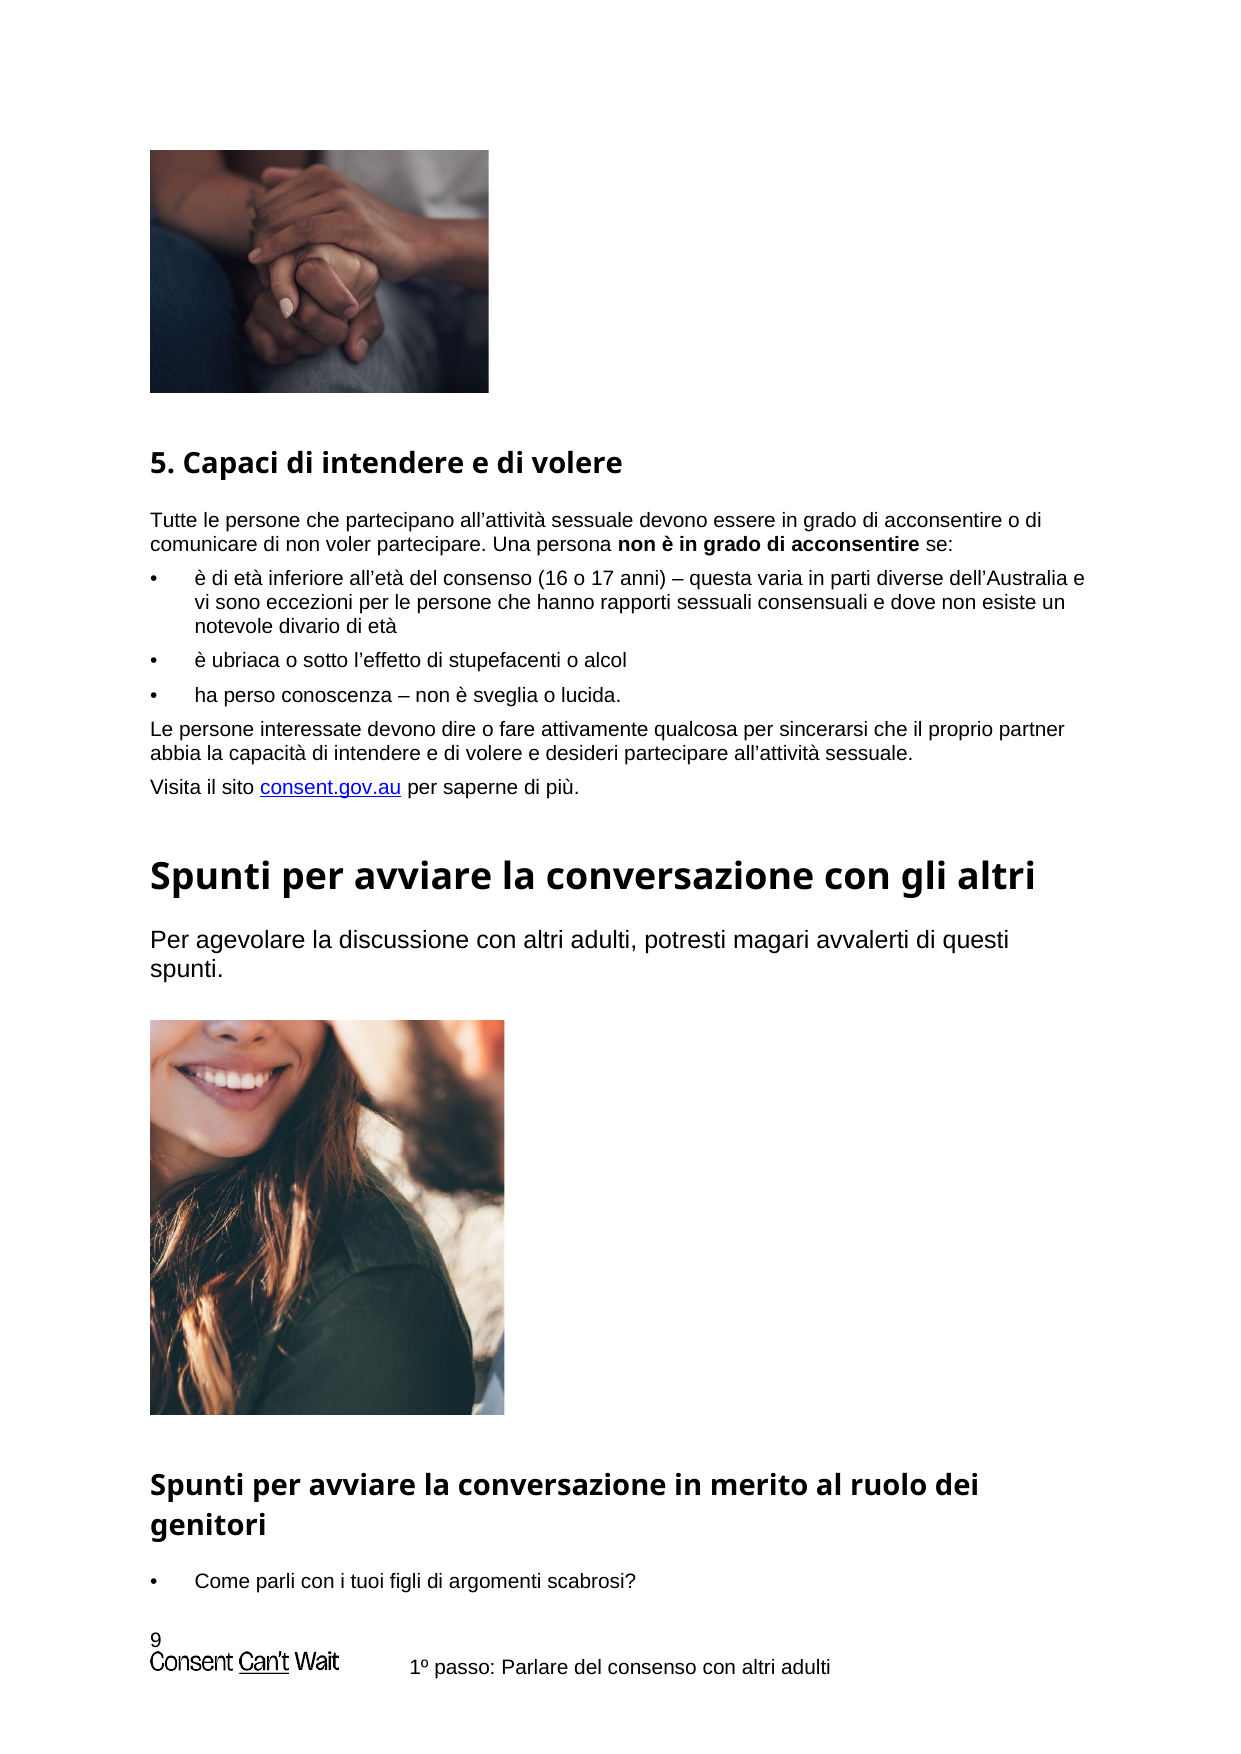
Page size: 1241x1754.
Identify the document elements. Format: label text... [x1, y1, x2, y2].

picture [150, 1651, 233, 1671]
text Visita il sito consent.gov.au per saperne di più. [150, 775, 1090, 799]
subtitle Spunti per avviare la conversazione in merito al ruolo dei genitori [150, 1464, 1090, 1544]
list ha perso conoscenza – non è sveglia o lucida. [150, 682, 1090, 706]
picture [150, 1020, 505, 1415]
text Tutte le persone che partecipano all’attività sessuale devono essere in grado di acconsentire o di comunicare di non voler partecipare. Una persona non è in grado di acconsentire se: [150, 507, 1090, 555]
subtitle 5. Capaci di intendere e di volere [150, 443, 1090, 482]
list è ubriaca o sotto l’effetto di stupefacenti o alcol [150, 648, 1090, 672]
picture [239, 1651, 289, 1674]
picture [150, 150, 489, 393]
text Le persone interessate devono dire o fare attivamente qualcosa per sincerarsi che il proprio partner abbia la capacità di intendere e di volere e desideri partecipare all’attività sessuale. [150, 717, 1090, 765]
text Per agevolare la discussione con altri adulti, potresti magari avvalerti di questi spunti. [150, 925, 1090, 983]
list Come parli con i tuoi figli di argomenti scabrosi? [150, 1569, 1090, 1593]
subtitle Spunti per avviare la conversazione con gli altri [150, 849, 1090, 900]
list è di età inferiore all’età del consenso (16 o 17 anni) – questa varia in parti diverse dell’Australia e vi sono eccezioni per le persone che hanno rapporti sessuali consensuali e dove non esiste un notevole divario di età [150, 566, 1090, 638]
